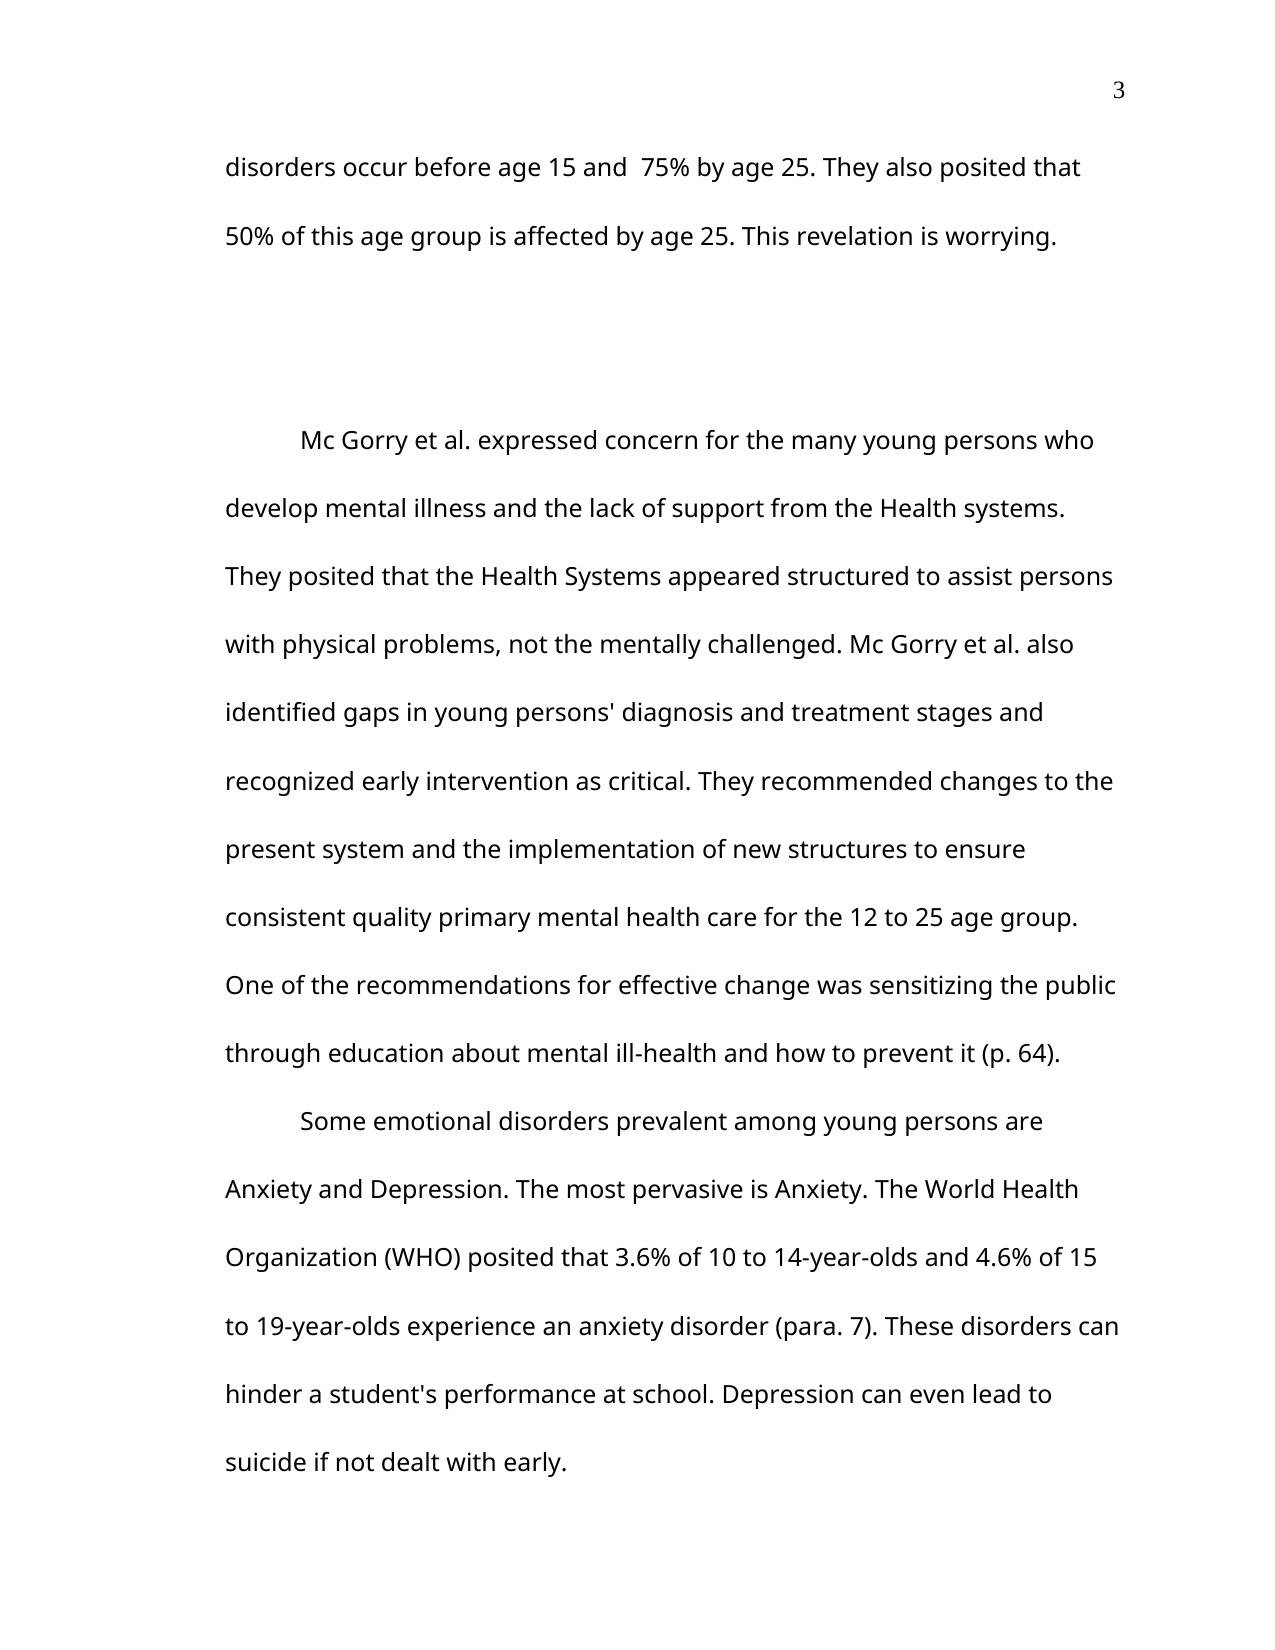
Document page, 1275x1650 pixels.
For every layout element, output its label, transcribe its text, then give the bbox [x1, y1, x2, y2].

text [225, 150, 1125, 252]
text Mc Gorry et al. expressed concern for the many young persons who develop mental illness and the lack of support from the Health systems. They posited that the Health Systems appeared structured to assist persons with physical problems, not the mentally challenged. Mc Gorry et al. also identified gaps in young persons' diagnosis and treatment stages and recognized early intervention as critical. They recommended changes to the present system and the implementation of new structures to ensure consistent quality primary mental health care for the 12 to 25 age group. One of the recommendations for effective change was sensitizing the public through education about mental ill-health and how to prevent it (p. 64). [225, 422, 1125, 1070]
text Some emotional disorders prevalent among young persons are Anxiety and Depression. The most pervasive is Anxiety. The World Health Organization (WHO) posited that 3.6% of 10 to 14-year-olds and 4.6% of 15 to 19-year-olds experience an anxiety disorder (para. 7). These disorders can hinder a student's performance at school. Depression can even lead to suicide if not dealt with early. [225, 1104, 1125, 1478]
